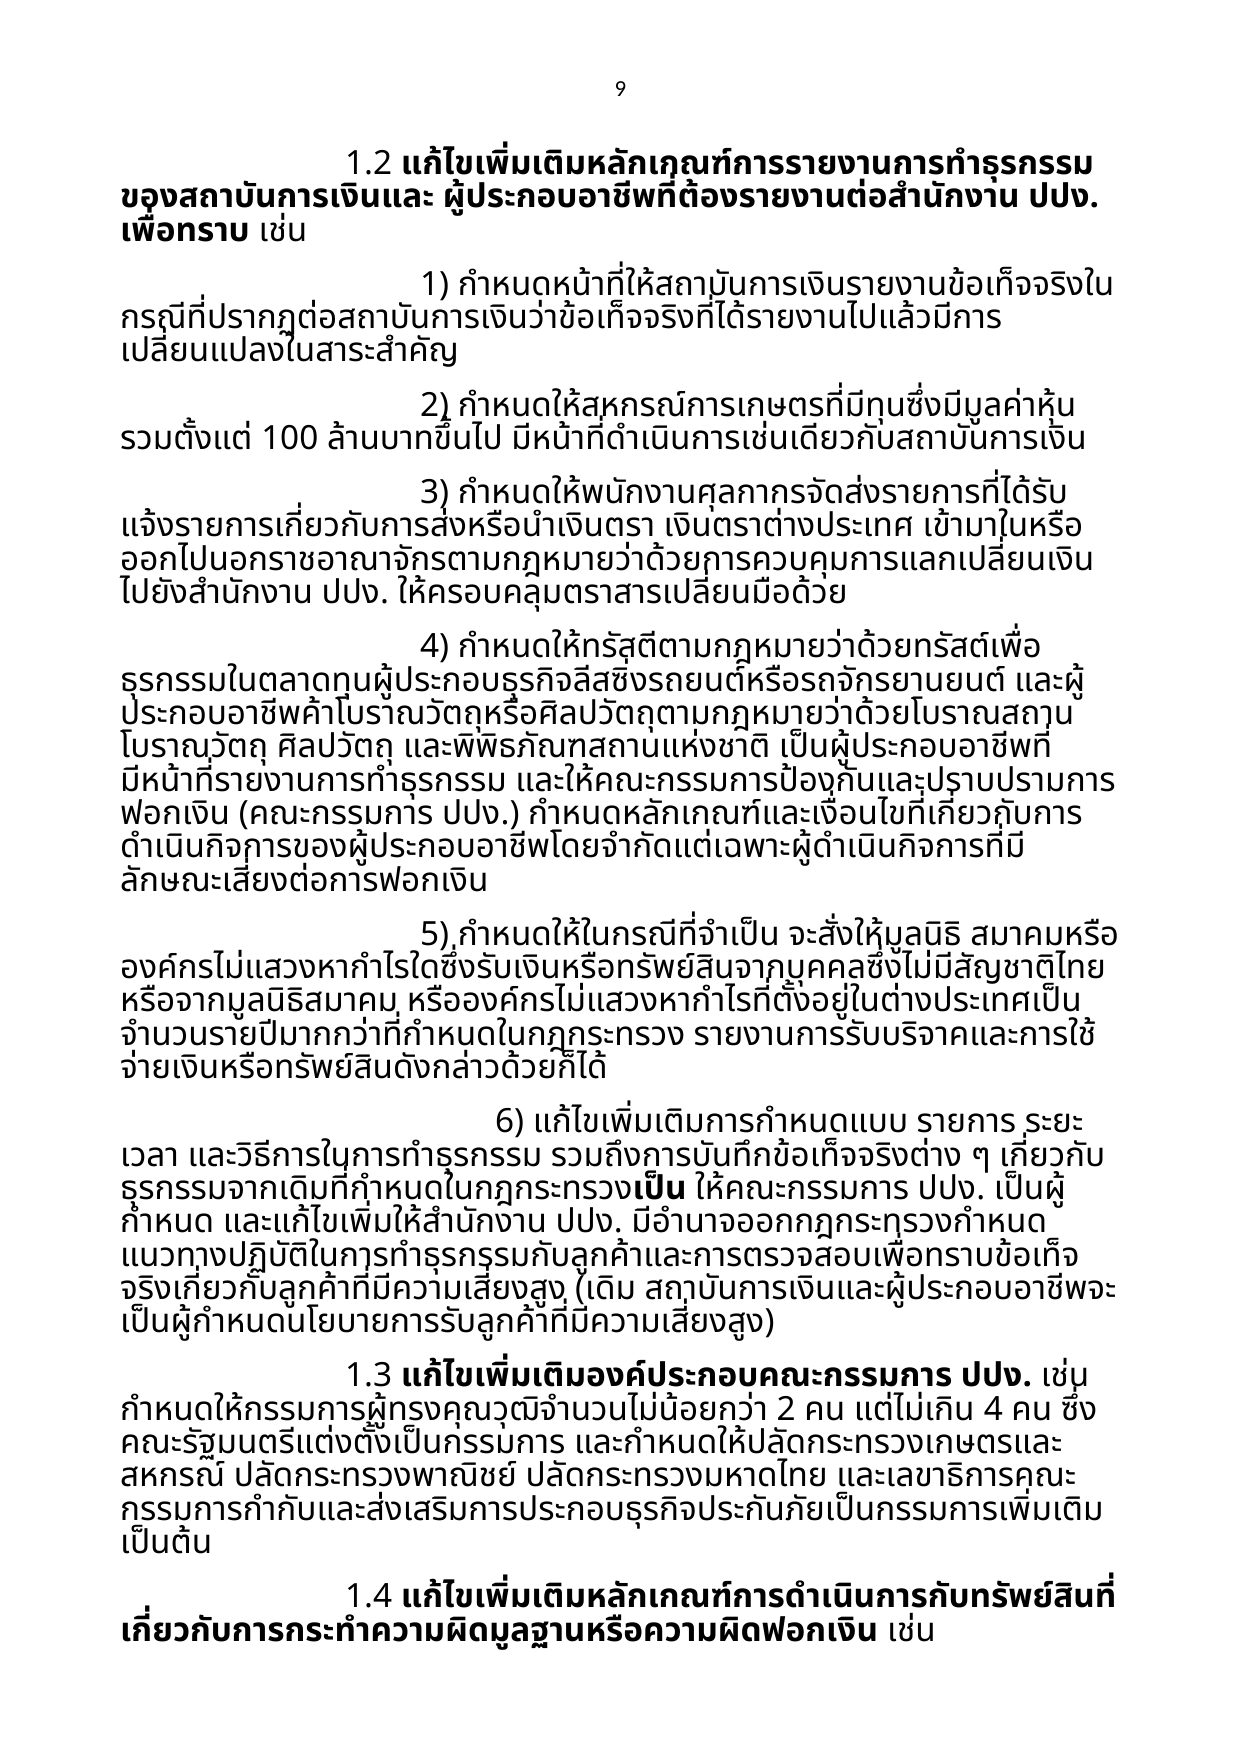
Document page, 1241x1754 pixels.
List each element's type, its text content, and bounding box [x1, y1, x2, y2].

text 1.4 แก้ไขเพิ่มเติมหลักเกณฑ์การดำเนินการกับทรัพย์สินที่เกี่ยวกับการกระทำความผิดมูลฐานหรือความผิดฟอกเงิน เช่น [120, 1581, 1120, 1648]
text 6) แก้ไขเพิ่มเติมการกำหนดแบบ รายการ ระยะเวลา และวิธีการในการทำธุรกรรม รวมถึงการบันทึกข้อเท็จจริงต่าง ๆ เกี่ยวกับธุรกรรมจากเดิมที่กำหนดในกฎกระทรวงเป็น ให้คณะกรรมการ ปปง. เป็นผู้กำหนด และแก้ไขเพิ่มให้สำนักงาน ปปง. มีอำนาจออกกฎกระทรวงกำหนดแนวทางปฏิบัติในการทำธุรกรรมกับลูกค้าและการตรวจสอบเพื่อทราบข้อเท็จจริงเกี่ยวกับลูกค้าที่มีความเสี่ยงสูง (เดิม สถาบันการเงินและผู้ประกอบอาชีพจะเป็นผู้กำหนดนโยบายการรับลูกค้าที่มีความเสี่ยงสูง) [120, 1106, 1120, 1339]
text 2) กำหนดให้สหกรณ์การเกษตรที่มีทุนซึ่งมีมูลค่าหุ้นรวมตั้งแต่ 100 ล้านบาทขึ้นไป มีหน้าที่ดำเนินการเช่นเดียวกับสถาบันการเงิน [120, 389, 1120, 456]
text 1.2 แก้ไขเพิ่มเติมหลักเกณฑ์การรายงานการทำธุรกรรมของสถาบันการเงินและ ผู้ประกอบอาชีพที่ต้องรายงานต่อสำนักงาน ปปง. เพื่อทราบ เช่น [120, 148, 1120, 248]
text 1) กำหนดหน้าที่ให้สถาบันการเงินรายงานข้อเท็จจริงในกรณีที่ปรากฏต่อสถาบันการเงินว่าข้อเท็จจริงที่ได้รายงานไปแล้วมีการเปลี่ยนแปลงในสาระสำคัญ [120, 268, 1120, 368]
text 4) กำหนดให้ทรัสตีตามกฎหมายว่าด้วยทรัสต์เพื่อธุรกรรมในตลาดทุนผู้ประกอบธุรกิจลีสซิ่งรถยนต์หรือรถจักรยานยนต์ และผู้ประกอบอาชีพค้าโบราณวัตถุหรือศิลปวัตถุตามกฎหมายว่าด้วยโบราณสถาน โบราณวัตถุ ศิลปวัตถุ และพิพิธภัณฑสถานแห่งชาติ เป็นผู้ประกอบอาชีพที่มีหน้าที่รายงานการทำธุรกรรม และให้คณะกรรมการป้องกันและปราบปรามการฟอกเงิน (คณะกรรมการ ปปง.) กำหนดหลักเกณฑ์และเงื่อนไขที่เกี่ยวกับการดำเนินกิจการของผู้ประกอบอาชีพโดยจำกัดแต่เฉพาะผู้ดำเนินกิจการที่มีลักษณะเสี่ยงต่อการฟอกเงิน [120, 631, 1120, 898]
text 1.3 แก้ไขเพิ่มเติมองค์ประกอบคณะกรรมการ ปปง. เช่น กำหนดให้กรรมการผู้ทรงคุณวุฒิจำนวนไม่น้อยกว่า 2 คน แต่ไม่เกิน 4 คน ซึ่งคณะรัฐมนตรีแต่งตั้งเป็นกรรมการ และกำหนดให้ปลัดกระทรวงเกษตรและสหกรณ์ ปลัดกระทรวงพาณิชย์ ปลัดกระทรวงมหาดไทย และเลขาธิการคณะกรรมการกำกับและส่งเสริมการประกอบธุรกิจประกันภัยเป็นกรรมการเพิ่มเติม เป็นต้น [120, 1360, 1120, 1560]
text 3) กำหนดให้พนักงานศุลกากรจัดส่งรายการที่ได้รับแจ้งรายการเกี่ยวกับการส่งหรือนำเงินตรา เงินตราต่างประเทศ เข้ามาในหรือออกไปนอกราชอาณาจักรตามกฎหมายว่าด้วยการควบคุมการแลกเปลี่ยนเงินไปยังสำนักงาน ปปง. ให้ครอบคลุมตราสารเปลี่ยนมือด้วย [120, 477, 1120, 610]
text 5) กำหนดให้ในกรณีที่จำเป็น จะสั่งให้มูลนิธิ สมาคมหรือองค์กรไม่แสวงหากำไรใดซึ่งรับเงินหรือทรัพย์สินจากบุคคลซึ่งไม่มีสัญชาติไทยหรือจากมูลนิธิสมาคม หรือองค์กรไม่แสวงหากำไรที่ตั้งอยู่ในต่างประเทศเป็นจำนวนรายปีมากกว่าที่กำหนดในกฎกระทรวง รายงานการรับบริจาคและการใช้จ่ายเงินหรือทรัพย์สินดังกล่าวด้วยก็ได้ [120, 918, 1120, 1085]
